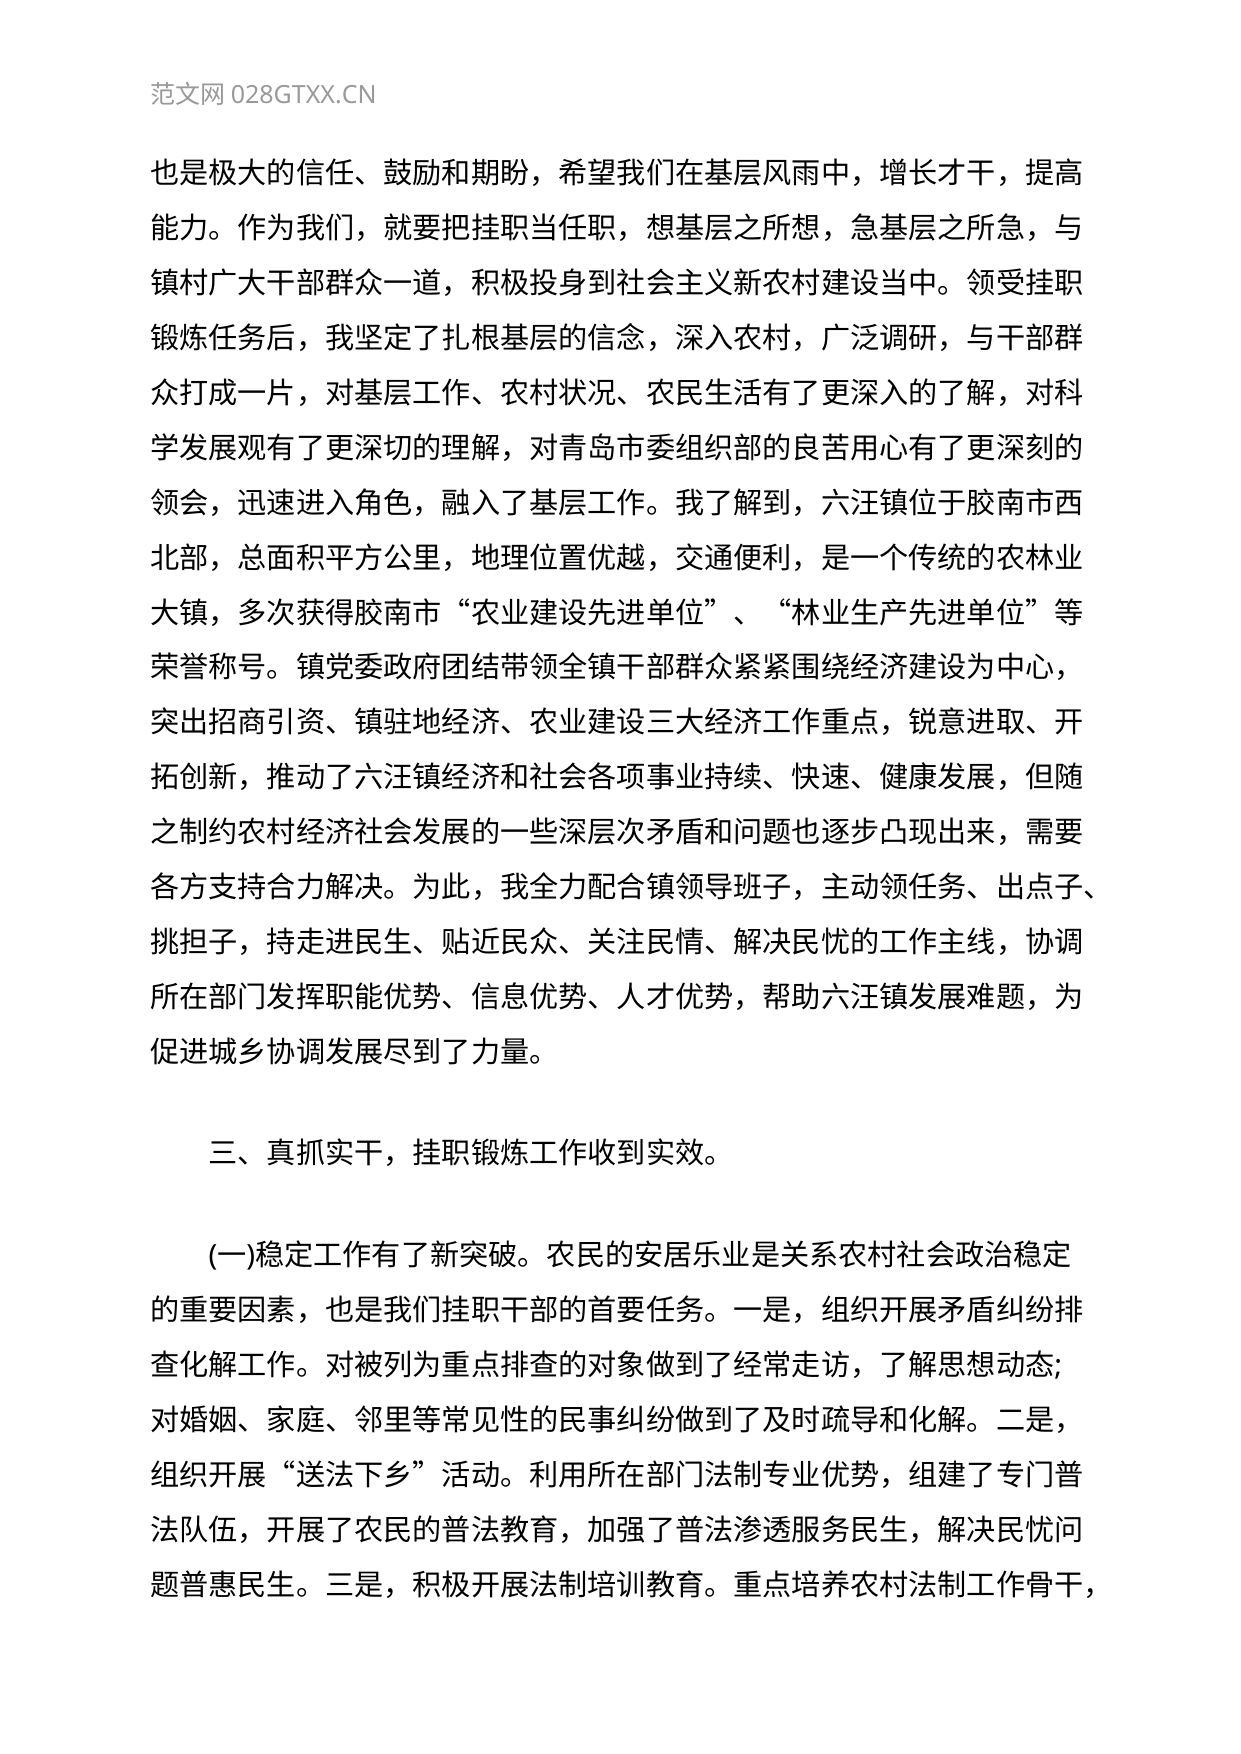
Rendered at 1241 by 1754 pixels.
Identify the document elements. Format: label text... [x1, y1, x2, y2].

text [150, 150, 1090, 1071]
text 三、真抓实干，挂职锻炼工作收到实效。 [150, 1130, 1090, 1172]
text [150, 1232, 1090, 1604]
